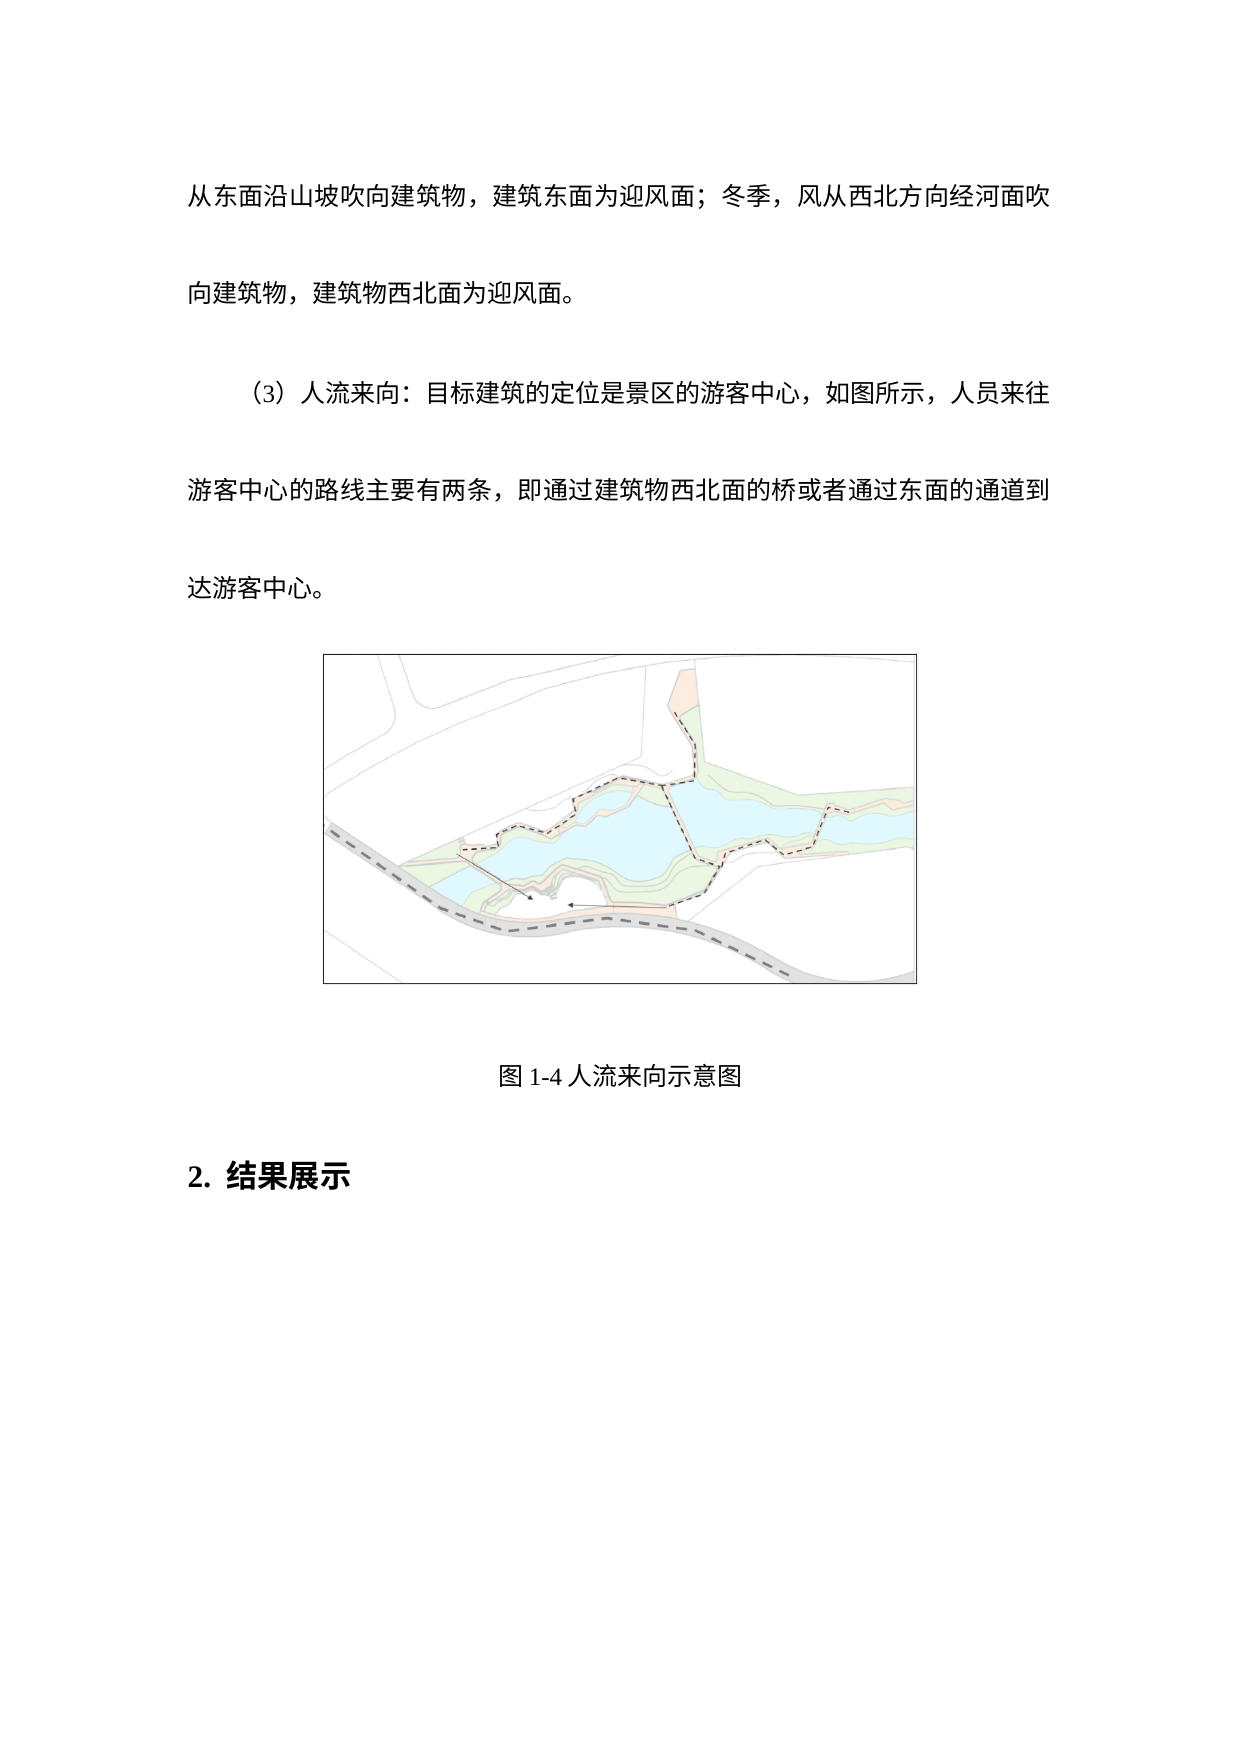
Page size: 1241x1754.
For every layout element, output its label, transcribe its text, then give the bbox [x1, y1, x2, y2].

text 图1-4人流来向示意图 [187, 1042, 1053, 1107]
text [187, 162, 1053, 324]
list 结果展示 [187, 1141, 1053, 1206]
picture [322, 653, 918, 985]
text （3）人流来向：目标建筑的定位是景区的游客中心，如图所示，人员来往游客中心的路线主要有两条，即通过建筑物西北面的桥或者通过东面的通道到达游客中心。 [187, 359, 1053, 619]
